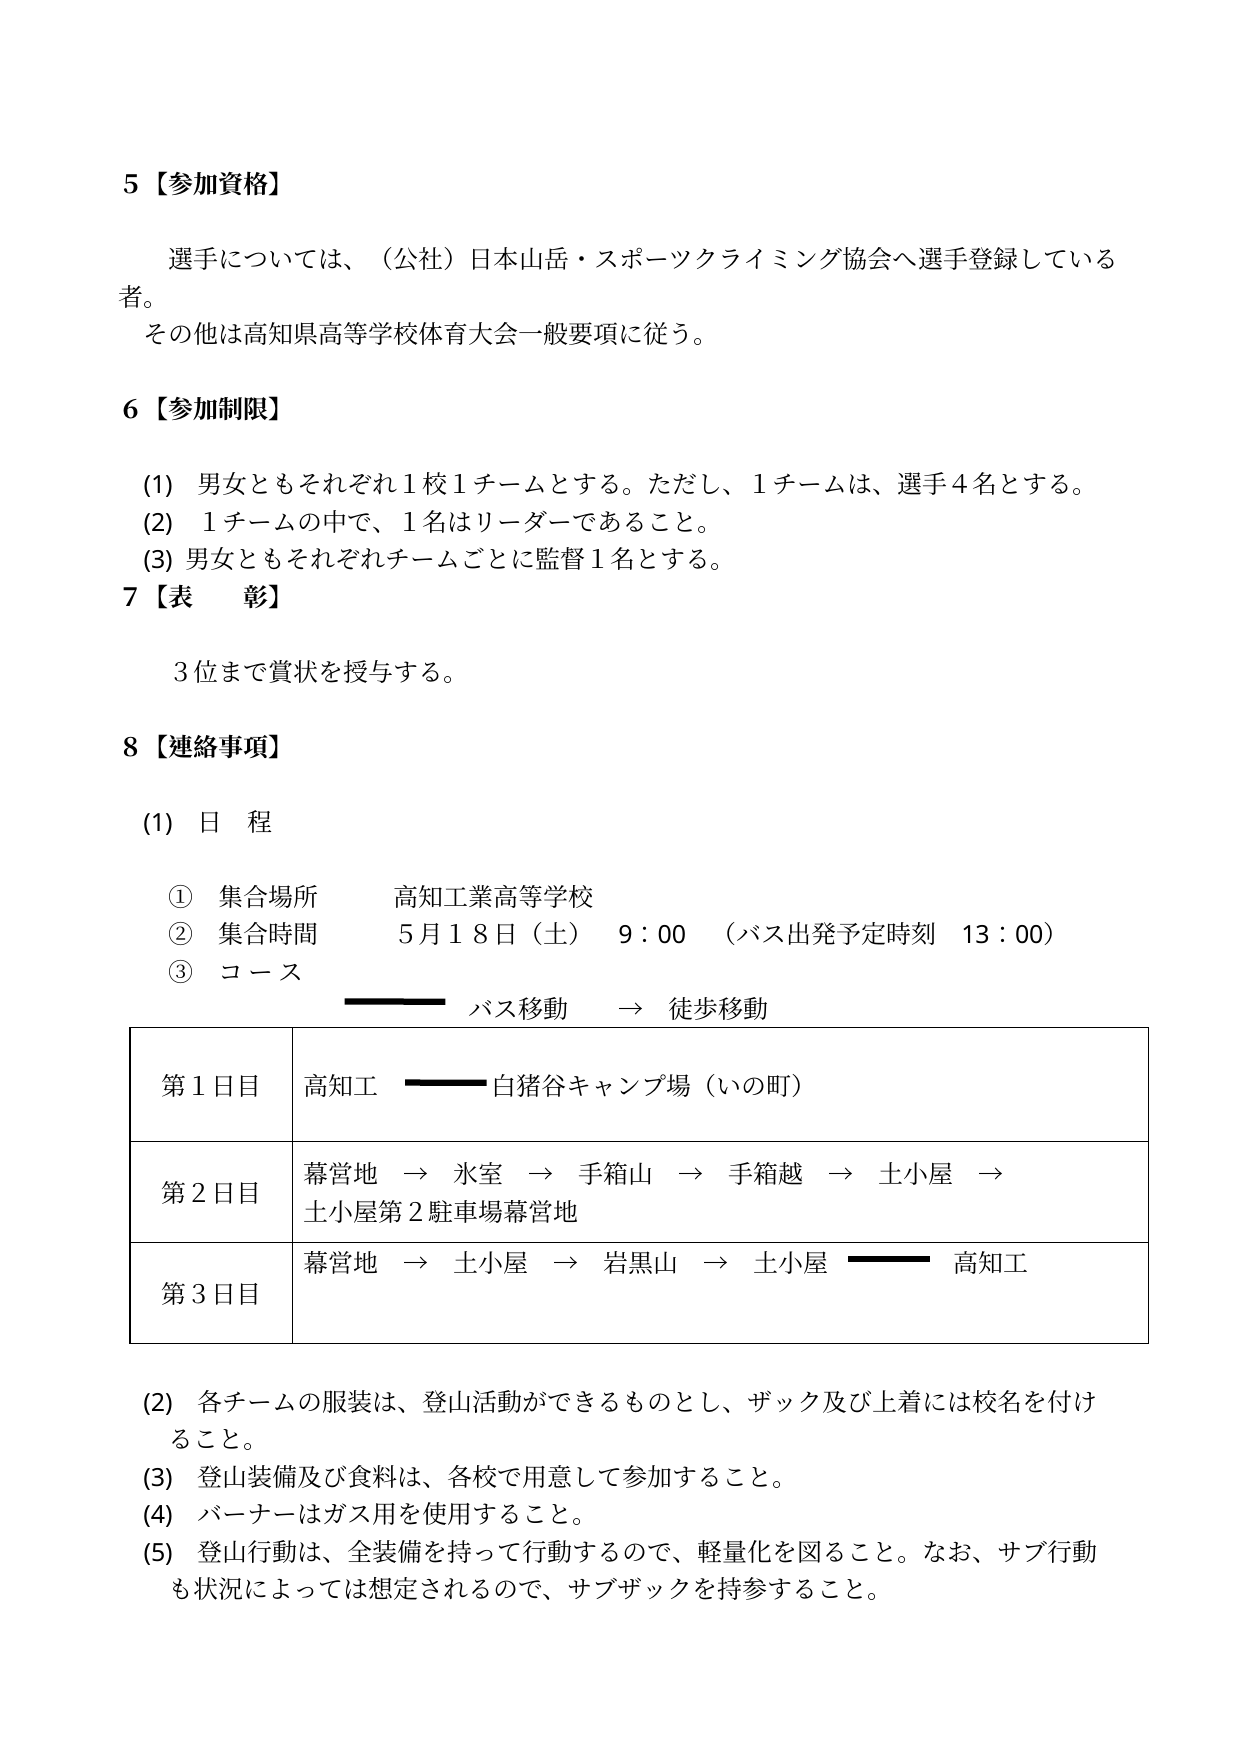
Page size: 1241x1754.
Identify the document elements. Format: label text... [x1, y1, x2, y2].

table_cell 第２日目 [131, 1142, 292, 1242]
text (3) 登山装備及び食料は、各校で用意して参加すること。 [118, 1457, 1122, 1494]
table_header 高知工 白猪谷キャンプ場（いの町） [293, 1028, 1148, 1141]
text ３位まで賞状を授与する。 [118, 652, 1122, 689]
text ７【表 彰】 [118, 577, 1122, 614]
text (3) 男女ともそれぞれチームごとに監督１名とする。 [143, 539, 1122, 577]
text ② 集合時間 ５月１８日（土） 9：00 （バス出発予定時刻 13：00） [118, 914, 1122, 952]
table_cell 第３日目 [131, 1243, 292, 1343]
table_cell 幕営地 → 氷室 → 手箱山 → 手箱越 → 土小屋 → 土小屋第２駐車場幕営地 [293, 1142, 1148, 1242]
text その他は高知県高等学校体育大会一般要項に従う。 [118, 314, 1122, 352]
text ること。 [118, 1419, 1122, 1457]
table_cell 幕営地 → 土小屋 → 岩黒山 → 土小屋 高知工 [293, 1243, 1148, 1343]
text (5) 登山行動は、全装備を持って行動するので、軽量化を図ること。なお、サブ行動 [118, 1532, 1122, 1569]
text ③ コース [118, 952, 1122, 989]
text 選手については、（公社）日本山岳・スポーツクライミング協会へ選手登録している者。 [118, 239, 1122, 314]
text も状況によっては想定されるので、サブザックを持参すること。 [118, 1569, 1122, 1607]
text ６【参加制限】 [118, 389, 1122, 427]
text バス移動 → 徒歩移動 [118, 989, 1122, 1027]
text (4) バーナーはガス用を使用すること。 [118, 1494, 1122, 1532]
table_header 第１日目 [131, 1028, 292, 1141]
text (1) 男女ともそれぞれ１校１チームとする。ただし、１チームは、選手４名とする。 [143, 464, 1122, 502]
text ８【連絡事項】 [118, 727, 1122, 764]
text (2) １チームの中で、１名はリーダーであること。 [143, 502, 1122, 539]
text (1) 日 程 [118, 802, 1122, 839]
text (2) 各チームの服装は、登山活動ができるものとし、ザック及び上着には校名を付け [118, 1382, 1122, 1419]
text ① 集合場所 高知工業高等学校 [118, 877, 1122, 914]
text ５【参加資格】 [118, 164, 1122, 202]
